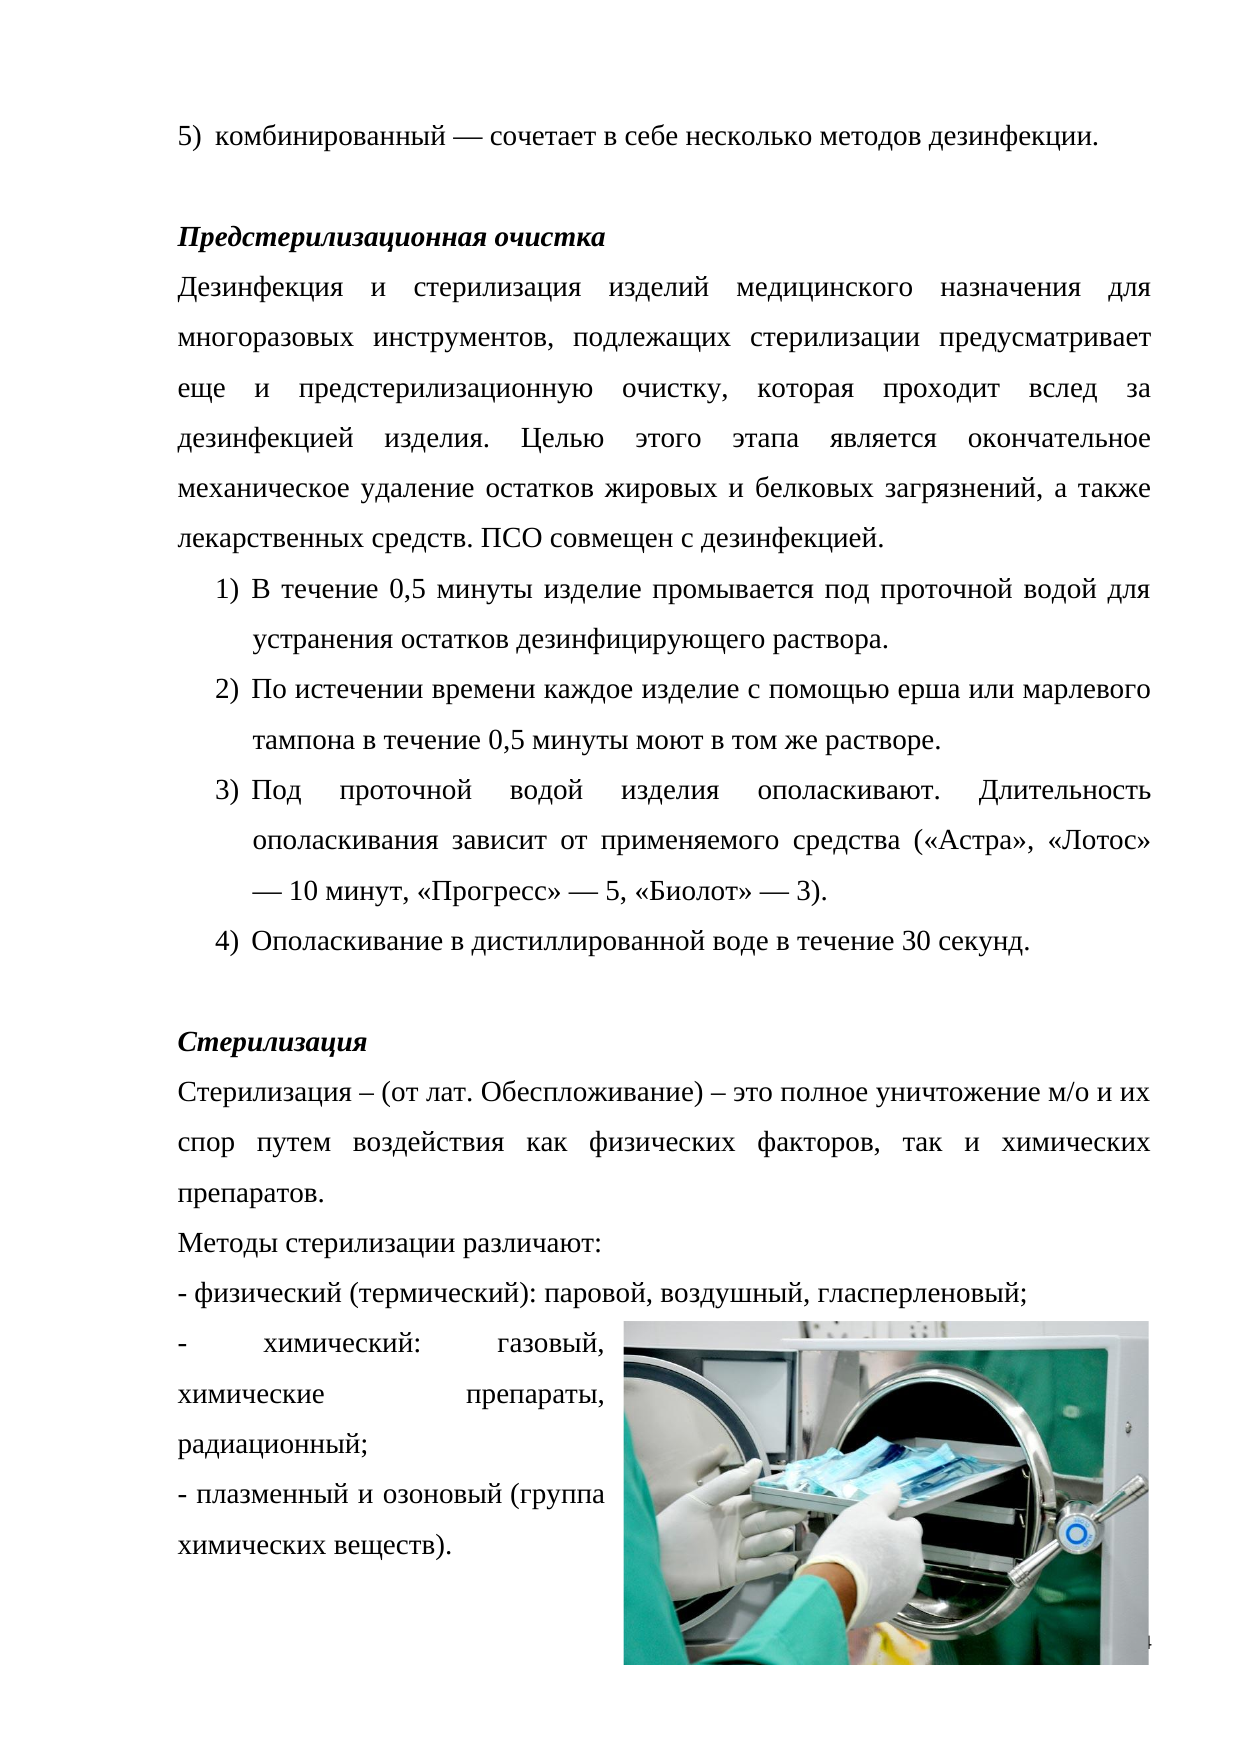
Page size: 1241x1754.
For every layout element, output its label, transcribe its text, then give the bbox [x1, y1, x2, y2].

text - плазменный и озоновый (группа химических веществ). [177, 1477, 623, 1560]
text Стерилизация [177, 1024, 1152, 1057]
text Методы стерилизации различают: [177, 1225, 1152, 1258]
text - физический (термический): паровой, воздушный, гласперленовый; [177, 1275, 1152, 1309]
list комбинированный — сочетает в себе несколько методов дезинфекции. [177, 118, 1152, 152]
text Стерилизация – (от лат. Обеспложивание) – это полное уничтожение м/о и их спор путем воздействия как физических факторов, так и химических препаратов. [177, 1074, 1152, 1208]
list Под проточной водой изделия ополаскивают. Длительность ополаскивания зависит от применяемого средства («Астра», «Лотос» — 10 минут, «Прогресс» — 5, «Биолот» — 3). [215, 772, 1152, 906]
text Предстерилизационная очистка [177, 219, 1152, 252]
picture [623, 1321, 1148, 1665]
list Ополаскивание в дистиллированной воде в течение 30 секунд. [215, 923, 1152, 957]
text - химический: газовый, химические препараты, радиационный; [177, 1326, 623, 1460]
list По истечении времени каждое изделие с помощью ерша или марлевого тампона в течение 0,5 минуты моют в том же растворе. [215, 672, 1152, 755]
list В течение 0,5 минуты изделие промывается под проточной водой для устранения остатков дезинфицирующего раствора. [215, 571, 1152, 655]
text Дезинфекция и стерилизация изделий медицинского назначения для многоразовых инструментов, подлежащих стерилизации предусматривает еще и предстерилизационную очистку, которая проходит вслед за дезинфекцией изделия. Целью этого этапа является окончательное механическое удаление остатков жировых и белковых загрязнений, а также лекарственных средств. ПСО совмещен с дезинфекцией. [177, 269, 1152, 554]
